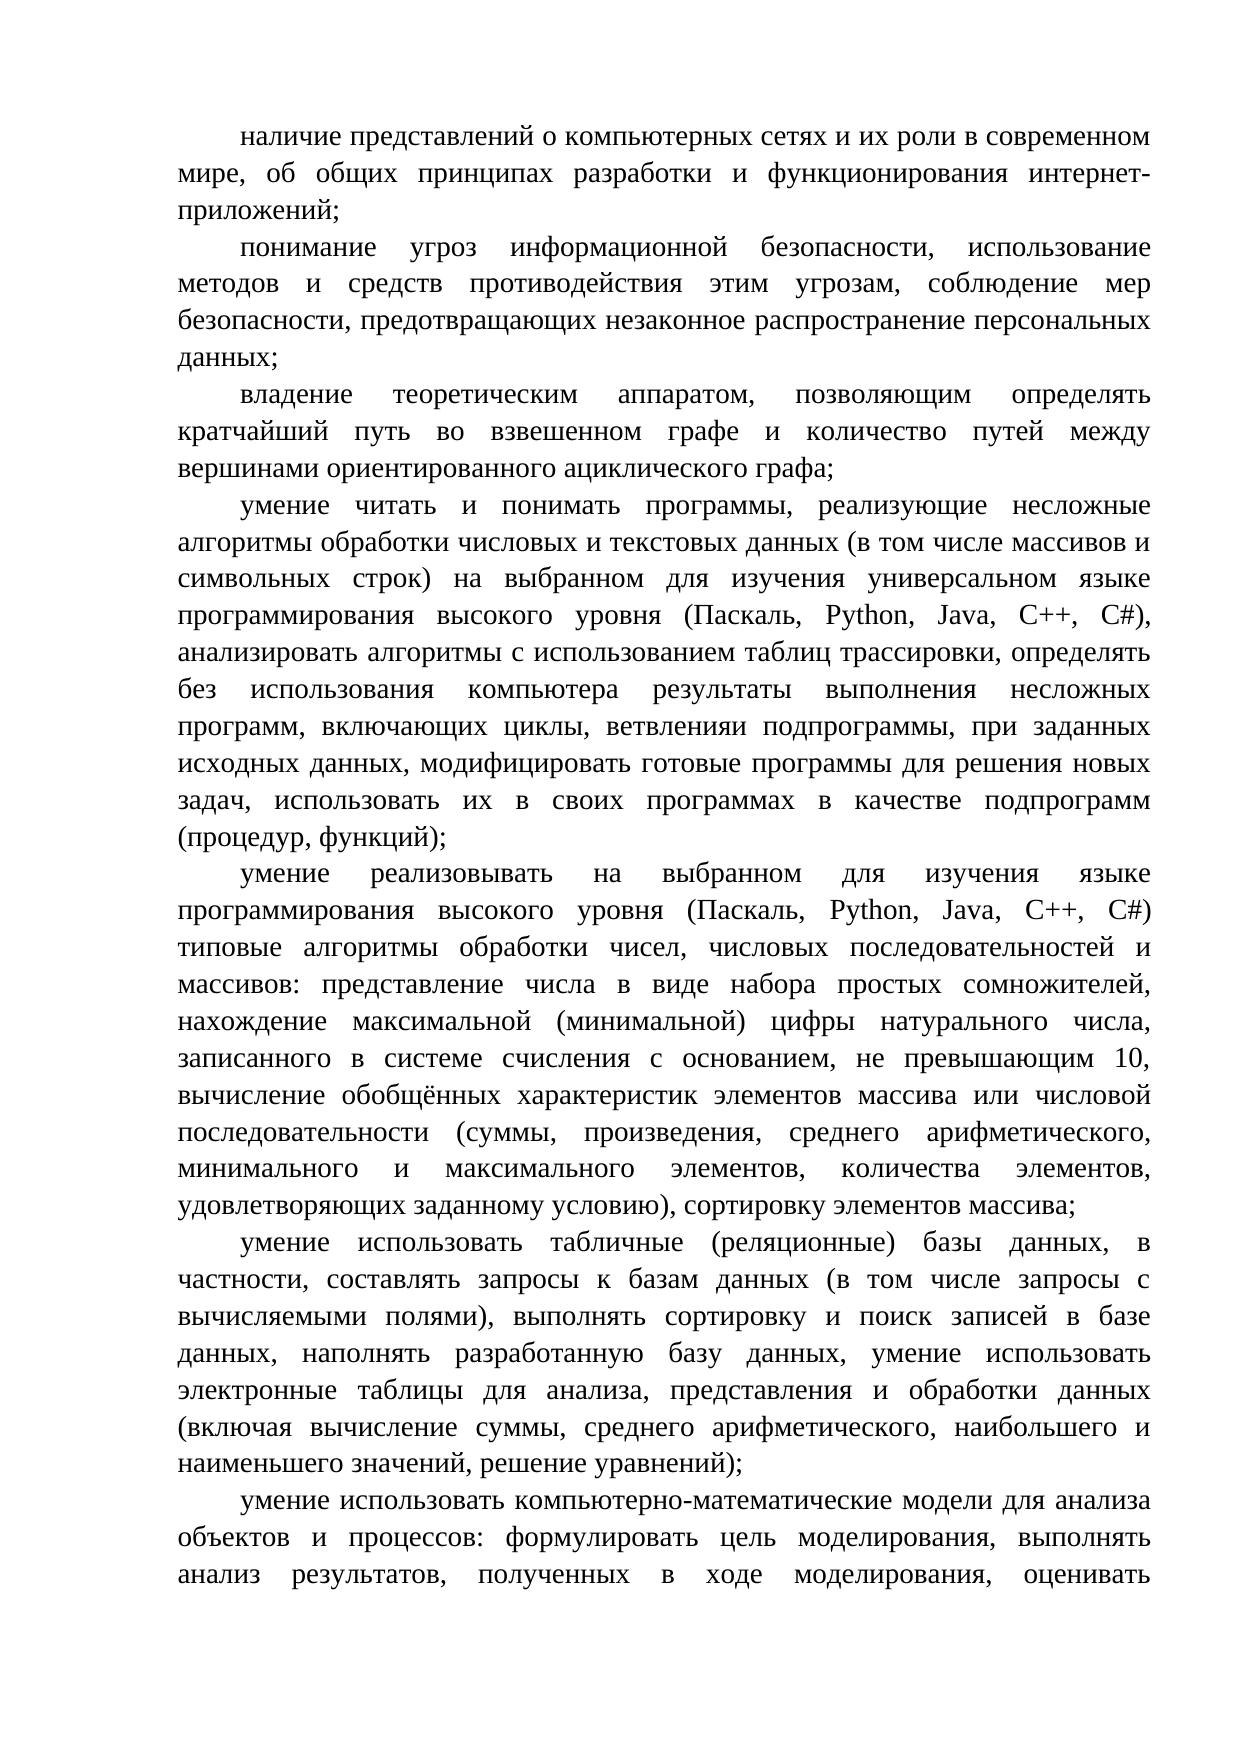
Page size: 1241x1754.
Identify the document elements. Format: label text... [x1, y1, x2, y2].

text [177, 1482, 1152, 1590]
text умение использовать табличные (реляционные) базы данных, в частности, составлять запросы к базам данных (в том числе запросы с вычисляемыми полями), выполнять сортировку и поиск записей в базе данных, наполнять разработанную базу данных, умение использовать электронные таблицы для анализа, представления и обработки данных (включая вычисление суммы, среднего арифметического, наибольшего и наименьшего значений, решение уравнений); [177, 1224, 1152, 1479]
text умение читать и понимать программы, реализующие несложные алгоритмы обработки числовых и текстовых данных (в том числе массивов и символьных строк) на выбранном для изучения универсальном языке программирования высокого уровня (Паскаль, Python, Java, C++, C#), анализировать алгоритмы с использованием таблиц трассировки, определять без использования компьютера результаты выполнения несложных программ, включающих циклы, ветвленияи подпрограммы, при заданных исходных данных, модифицировать готовые программы для решения новых задач, использовать их в своих программах в качестве подпрограмм (процедур, функций); [177, 487, 1152, 852]
text понимание угроз информационной безопасности, использование методов и средств противодействия этим угрозам, соблюдение мер безопасности, предотвращающих незаконное распространение персональных данных; [177, 229, 1152, 373]
text наличие представлений о компьютерных сетях и их роли в современном мире, об общих принципах разработки и функционирования интернет-приложений; [177, 118, 1152, 225]
text умение реализовывать на выбранном для изучения языке программирования высокого уровня (Паскаль, Python, Java, C++, C#) типовые алгоритмы обработки чисел, числовых последовательностей и массивов: представление числа в виде набора простых сомножителей, нахождение максимальной (минимальной) цифры натурального числа, записанного в системе счисления с основанием, не превышающим 10, вычисление обобщённых характеристик элементов массива или числовой последовательности (суммы, произведения, среднего арифметического, минимального и максимального элементов, количества элементов, удовлетворяющих заданному условию), сортировку элементов массива; [177, 856, 1152, 1221]
text владение теоретическим аппаратом, позволяющим определять кратчайший путь во взвешенном графе и количество путей между вершинами ориентированного ациклического графа; [177, 376, 1152, 483]
